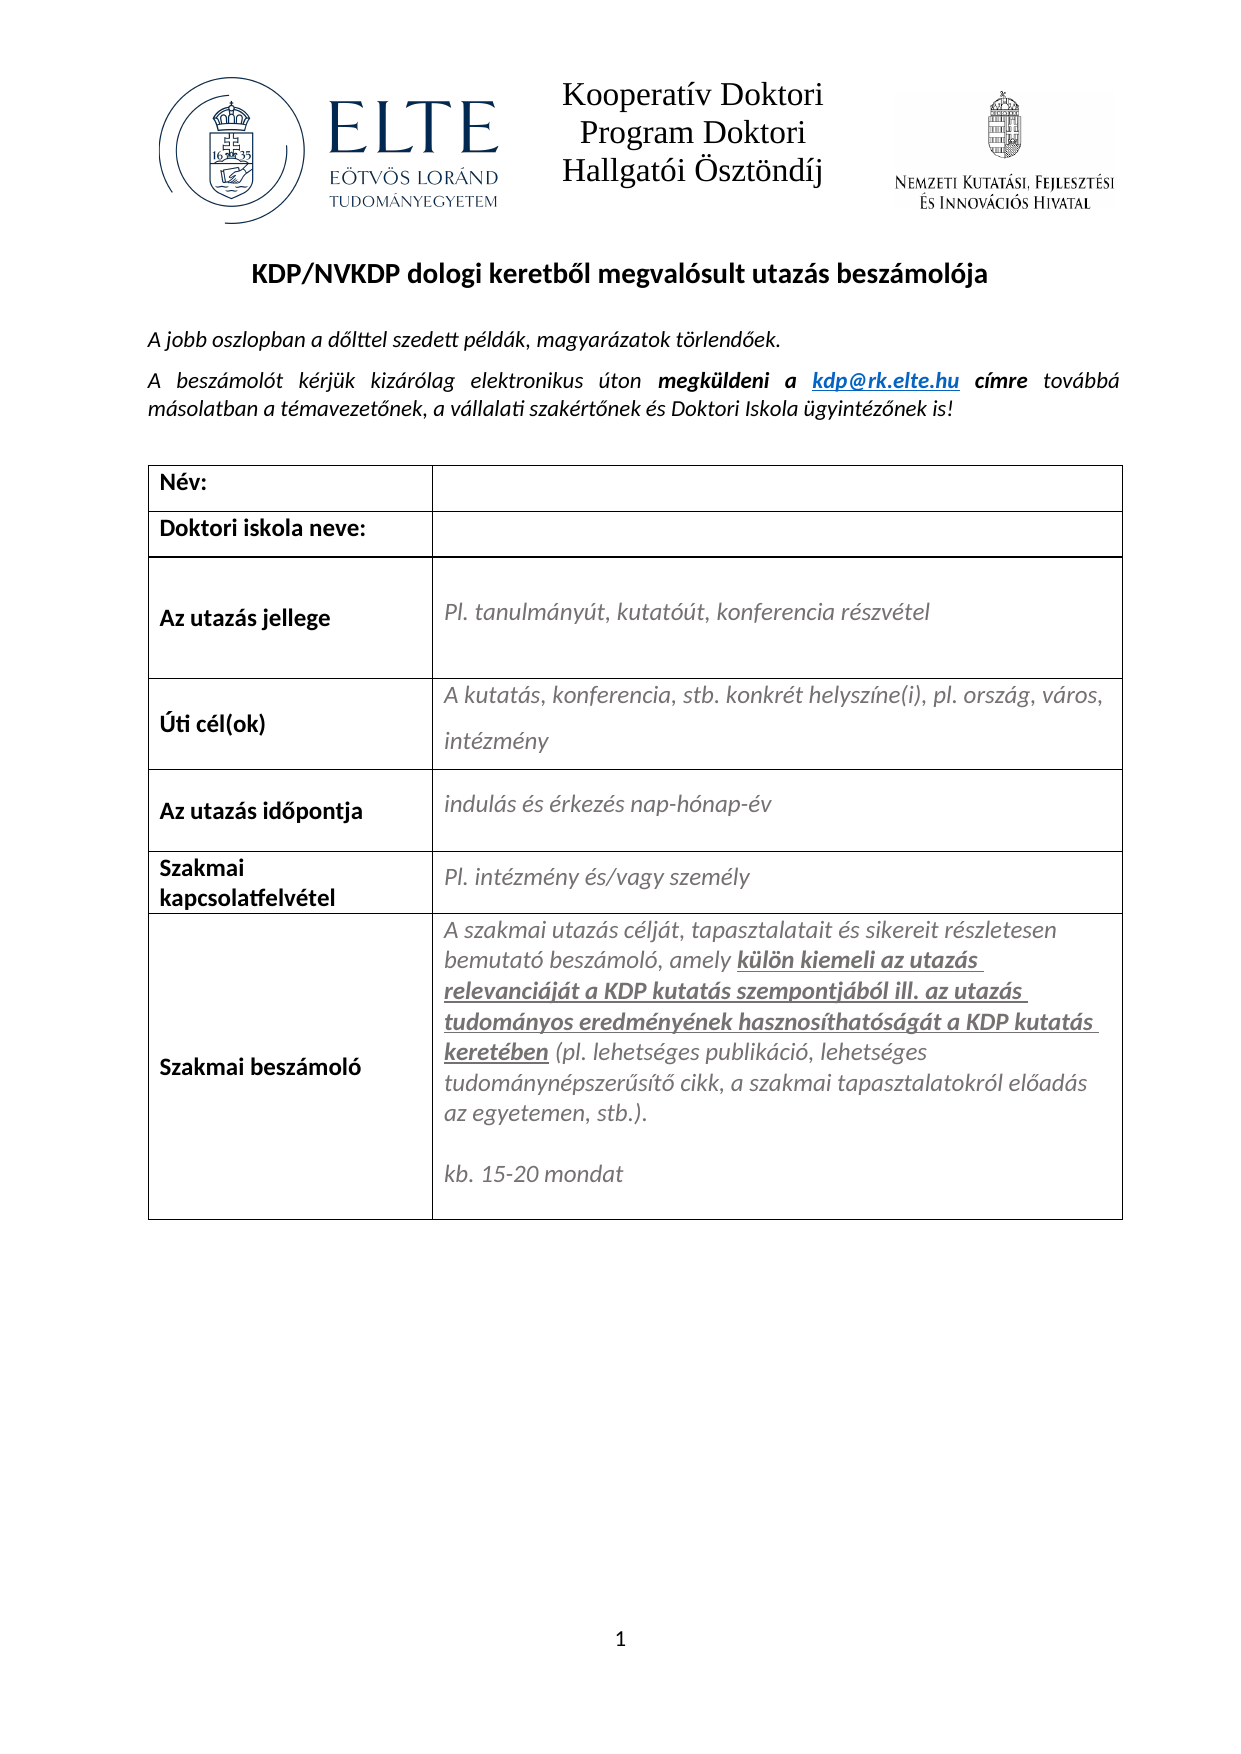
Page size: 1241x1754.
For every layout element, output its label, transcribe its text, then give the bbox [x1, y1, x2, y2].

picture [158, 76, 499, 225]
text KDP/NVKDP dologi keretből megvalósult utazás beszámolója [148, 255, 1093, 291]
table_cell Pl. intézmény és/vagy személy [433, 852, 1122, 913]
table_cell Doktori iskola neve: [149, 512, 432, 556]
table_cell [433, 512, 1122, 556]
table_cell Szakmai beszámoló [149, 914, 432, 1219]
table_cell A szakmai utazás célját, tapasztalatait és sikereit részletesen bemutató beszámoló, amely külön kiemeli az utazás relevanciáját a KDP kutatás szempontjából ill. az utazás tudományos eredményének hasznosíthatóságát a KDP kutatás keretében (pl. lehetséges publikáció, lehetséges tudománynépszerűsítő cikk, a szakmai tapasztalatokról előadás az egyetemen, stb.). kb. 15-20 mondat [433, 914, 1122, 1219]
text A beszámolót kérjük kizárólag elektronikus úton megküldeni a kdp@rk.elte.hu címre továbbá másolatban a témavezetőnek, a vállalati szakértőnek és Doktori Iskola ügyintézőnek is! [148, 366, 1122, 422]
table_cell Pl. tanulmányút, kutatóút, konferencia részvétel [433, 558, 1122, 678]
table_cell Az utazás jellege [149, 558, 432, 678]
table_cell Szakmai kapcsolatfelvétel [149, 852, 432, 913]
table_cell indulás és érkezés nap-hónap-év [433, 770, 1122, 851]
table_cell Úti cél(ok) [149, 679, 432, 768]
table_cell A kutatás, konferencia, stb. konkrét helyszíne(i), pl. ország, város, intézmény [433, 679, 1122, 768]
table_header [433, 466, 1122, 511]
picture [894, 91, 1115, 209]
text A jobb oszlopban a dőlttel szedett példák, magyarázatok törlendőek. [148, 325, 1122, 353]
table_header Név: [149, 466, 432, 511]
table_cell Az utazás időpontja [149, 770, 432, 851]
